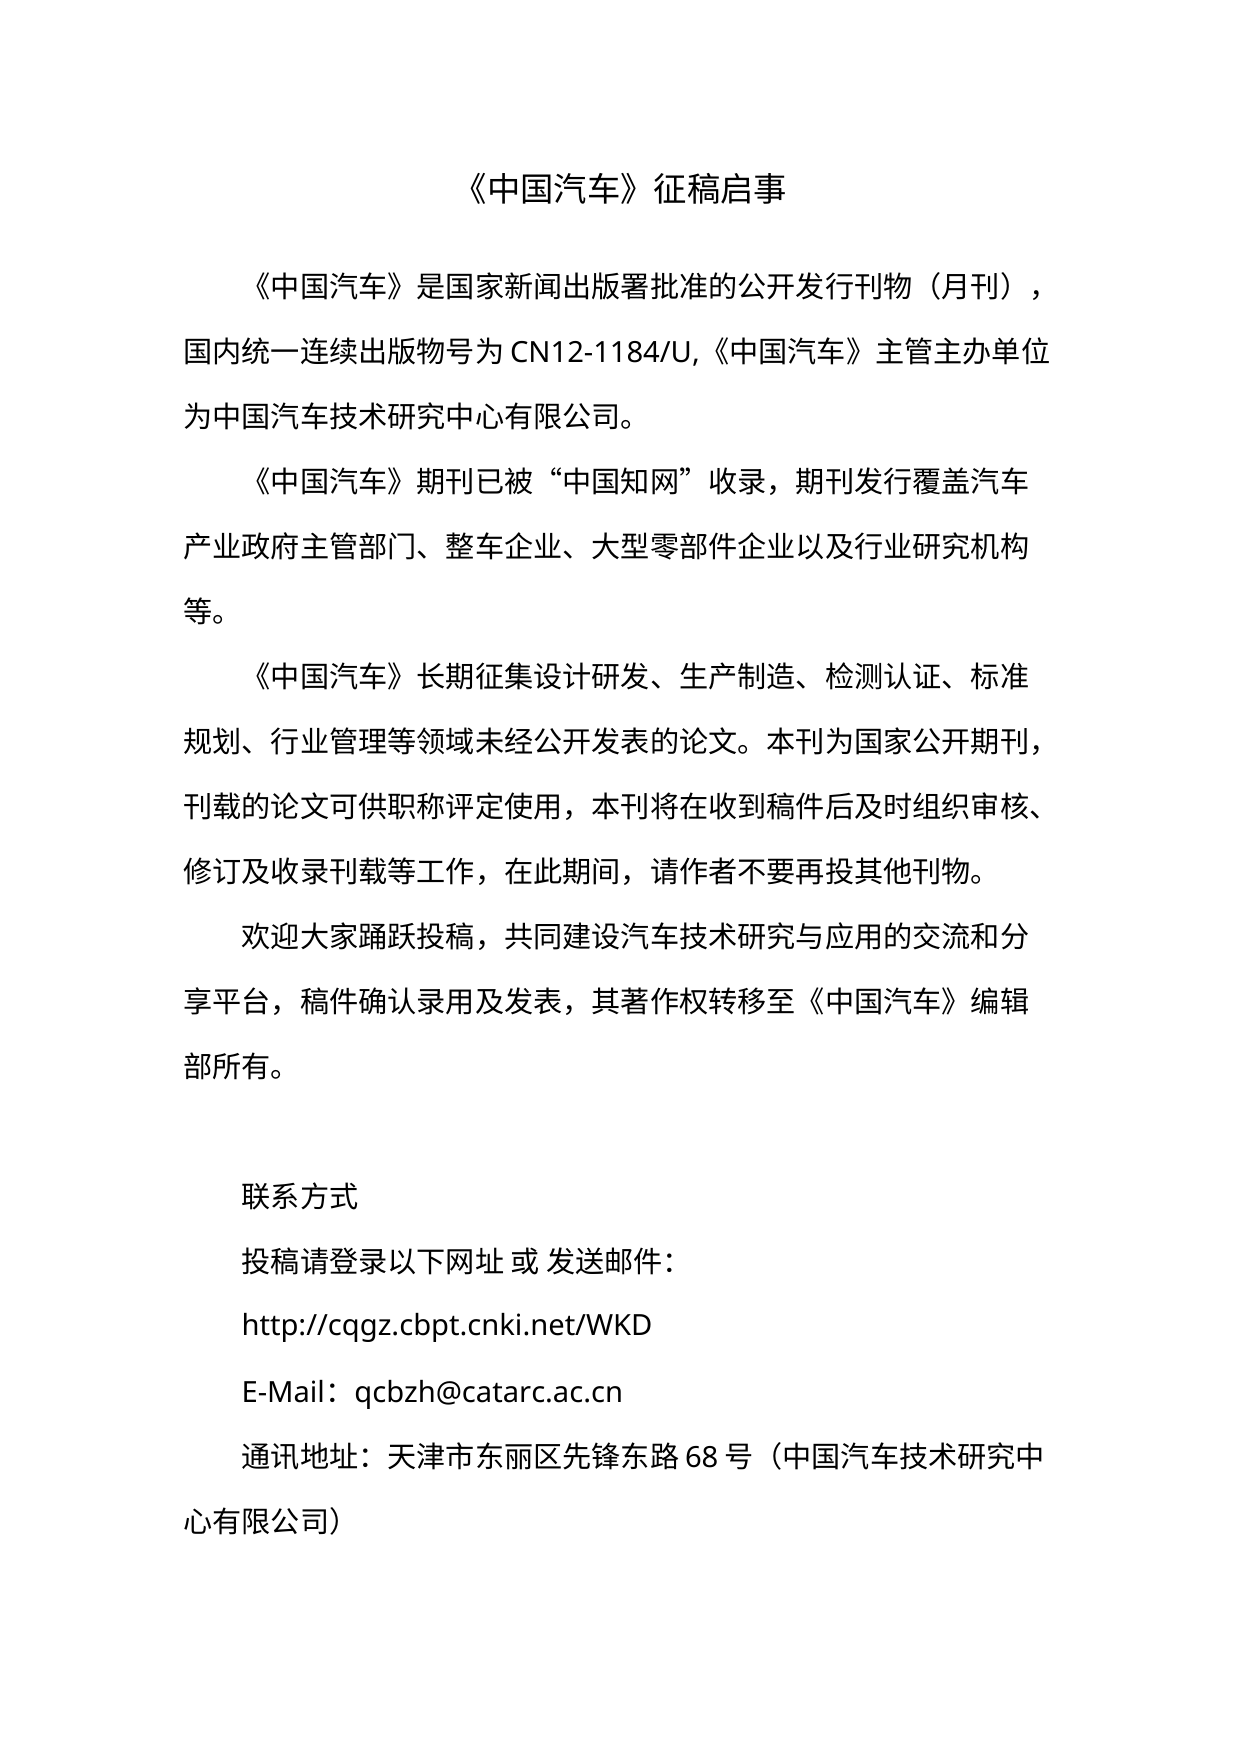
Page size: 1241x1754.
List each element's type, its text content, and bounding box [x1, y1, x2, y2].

text 《中国汽车》期刊已被“中国知网”收录，期刊发行覆盖汽车产业政府主管部门、整车企业、大型零部件企业以及行业研究机构等。 [183, 447, 1057, 642]
text 联系方式 [183, 1162, 1057, 1227]
text 《中国汽车》征稿启事 [183, 154, 1057, 219]
text E-Mail：qcbzh@catarc.ac.cn [183, 1357, 1057, 1422]
text 通讯地址：天津市东丽区先锋东路68号（中国汽车技术研究中心有限公司） [183, 1422, 1057, 1552]
text http://cqgz.cbpt.cnki.net/WKD [183, 1292, 1057, 1357]
text 《中国汽车》是国家新闻出版署批准的公开发行刊物（月刊），国内统一连续出版物号为CN12-1184/U,《中国汽车》主管主办单位为中国汽车技术研究中心有限公司。 [183, 252, 1057, 447]
text 投稿请登录以下网址 或 发送邮件： [183, 1227, 1057, 1292]
text 《中国汽车》长期征集设计研发、生产制造、检测认证、标准规划、行业管理等领域未经公开发表的论文。本刊为国家公开期刊，刊载的论文可供职称评定使用，本刊将在收到稿件后及时组织审核、修订及收录刊载等工作，在此期间，请作者不要再投其他刊物。 [183, 642, 1057, 902]
text 欢迎大家踊跃投稿，共同建设汽车技术研究与应用的交流和分享平台，稿件确认录用及发表，其著作权转移至《中国汽车》编辑部所有。 [183, 902, 1057, 1097]
